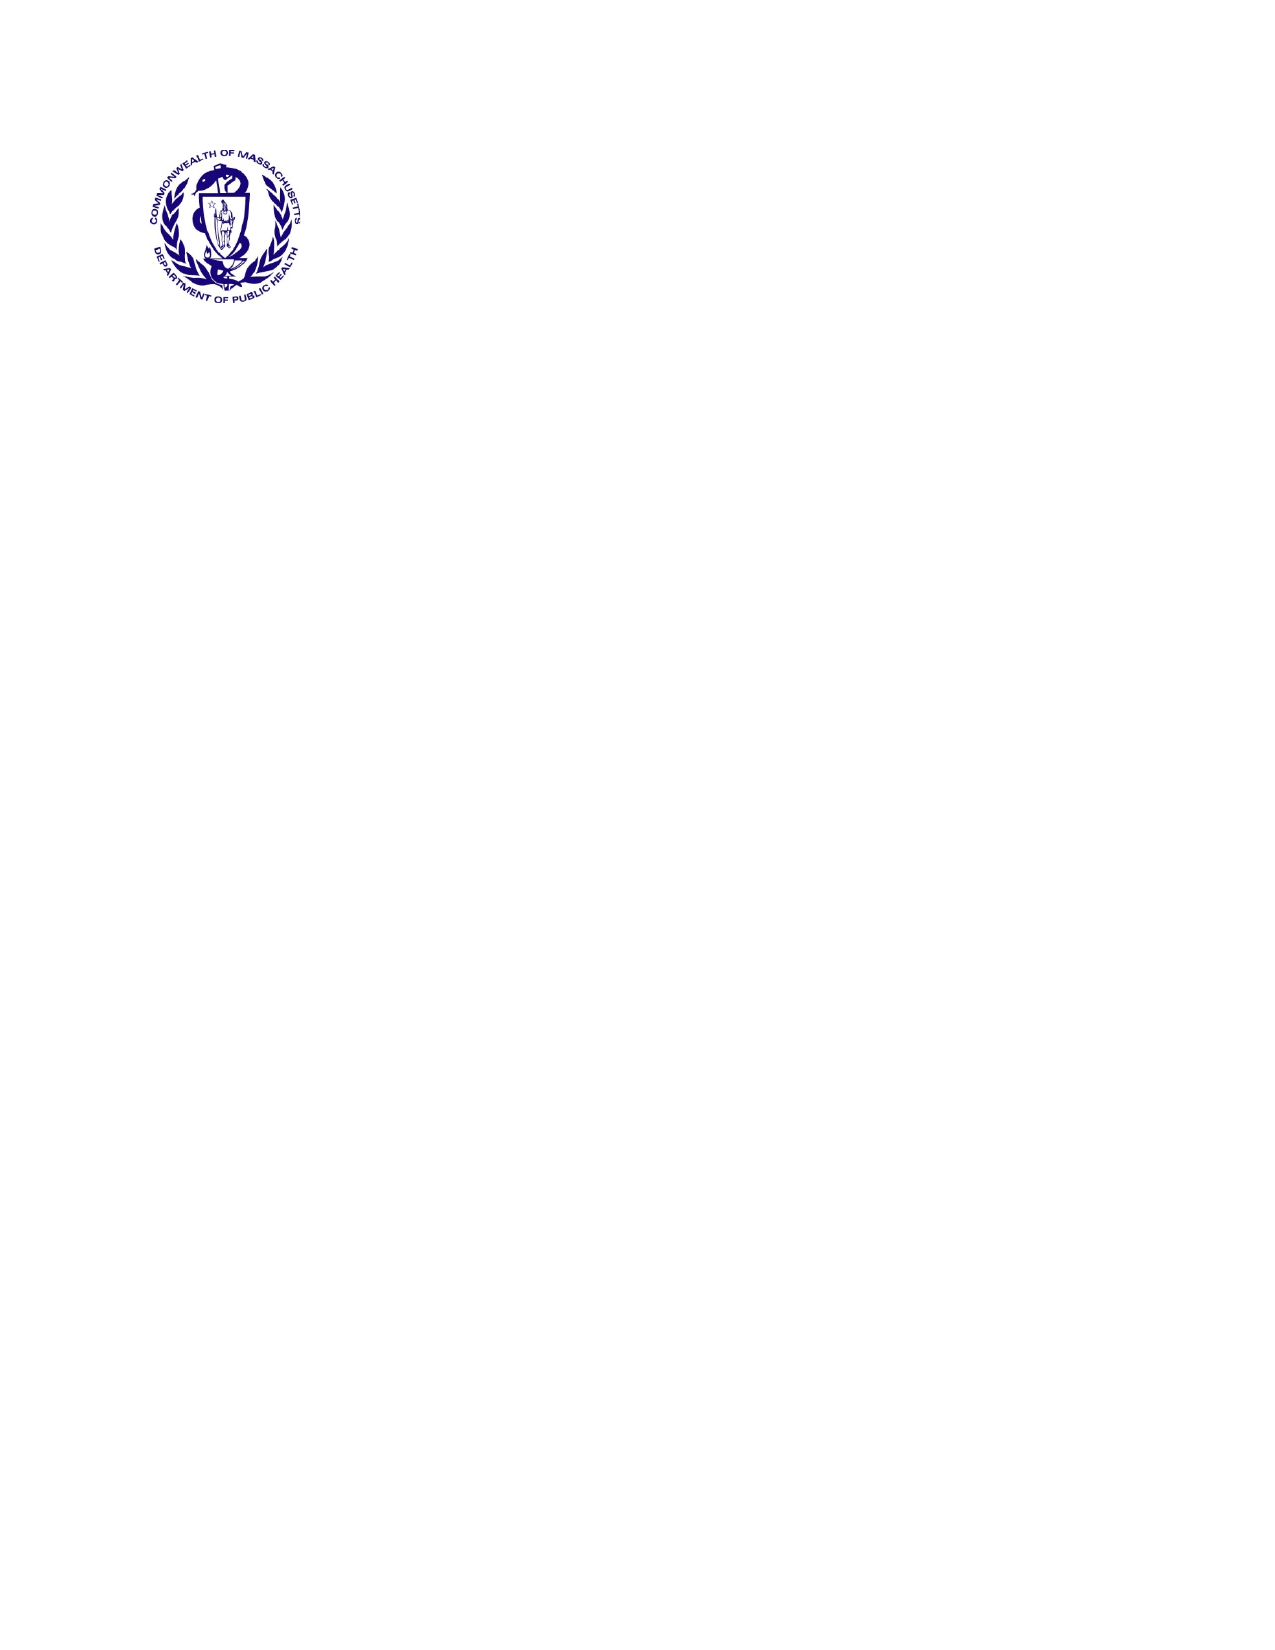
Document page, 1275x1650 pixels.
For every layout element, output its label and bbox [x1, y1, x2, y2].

picture [150, 150, 301, 303]
